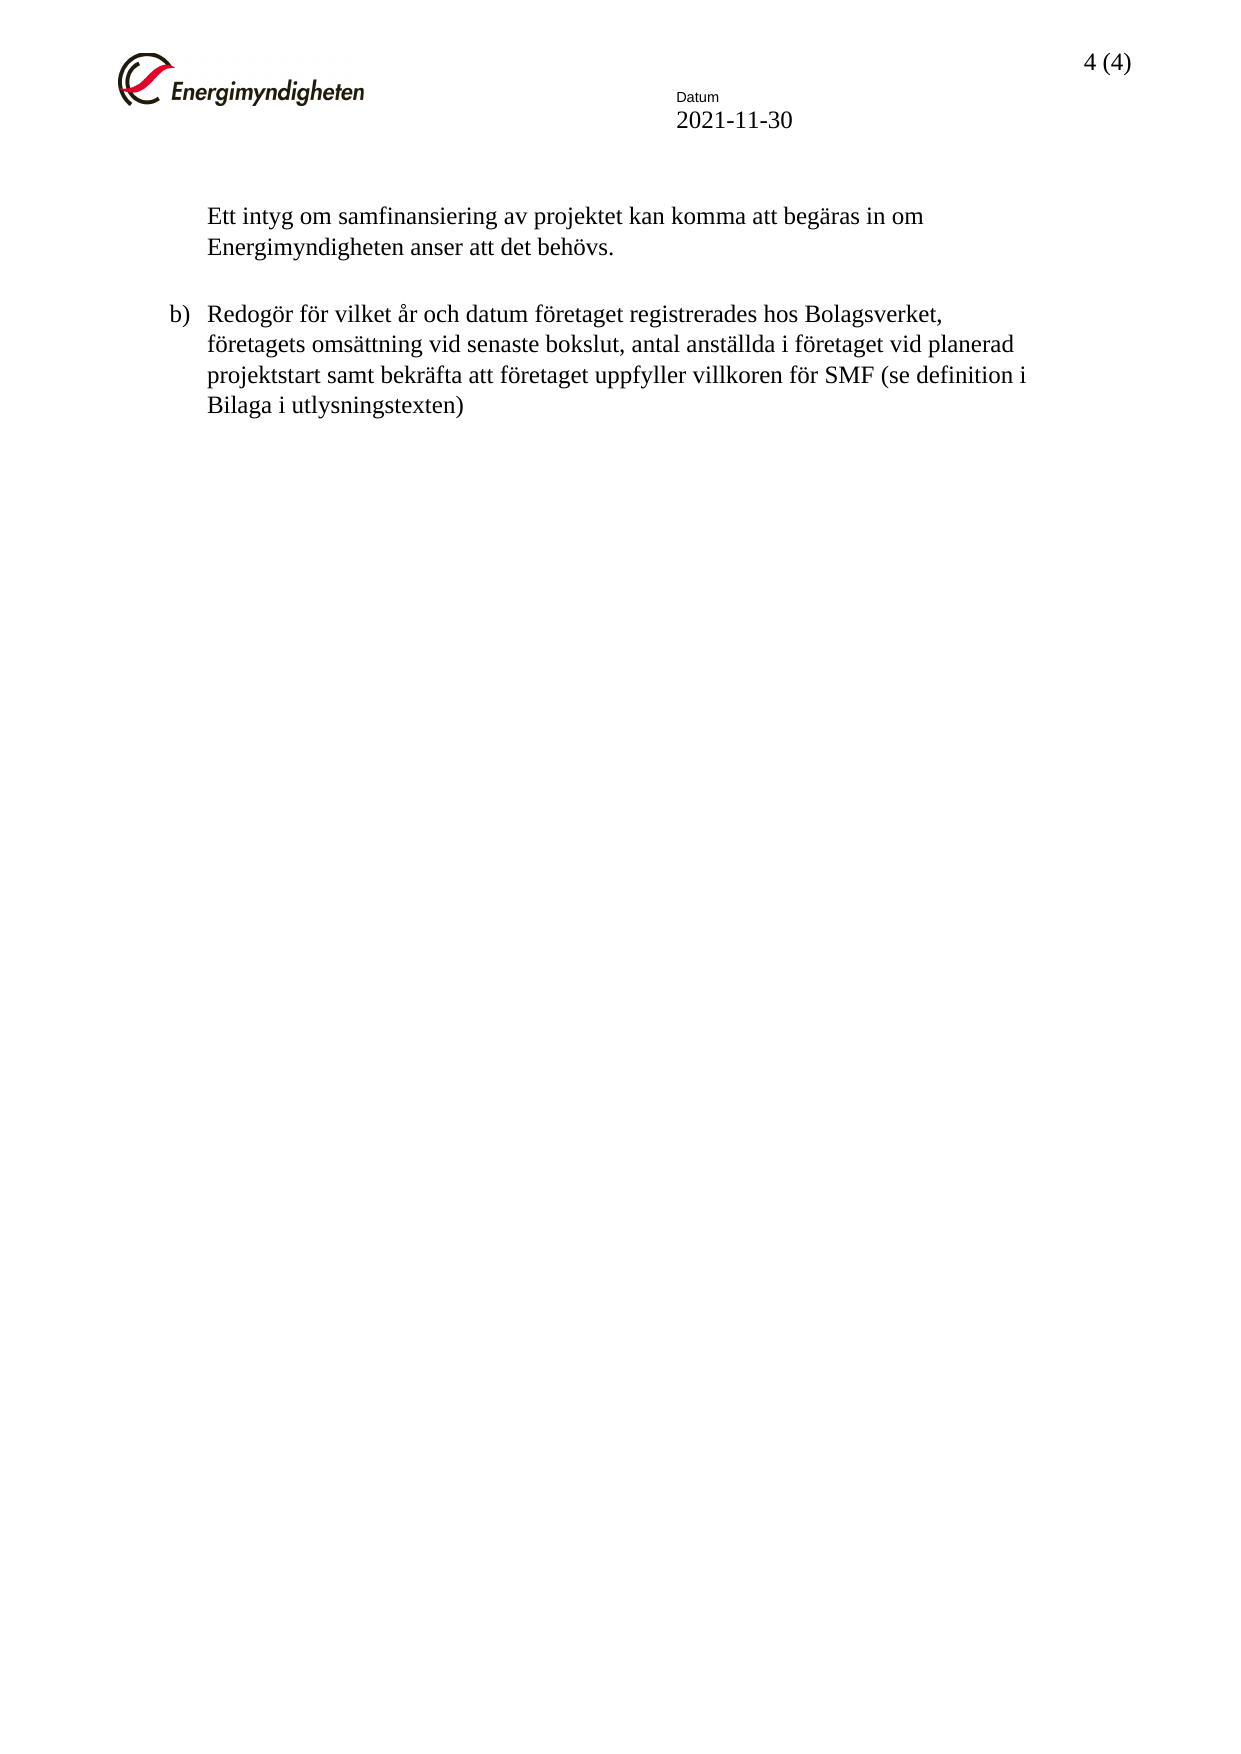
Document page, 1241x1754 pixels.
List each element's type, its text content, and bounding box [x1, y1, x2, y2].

list Redogör för vilket år och datum företaget registrerades hos Bolagsverket, företagets omsättning vid senaste bokslut, antal anställda i företaget vid planerad projektstart samt bekräfta att företaget uppfyller villkoren för SMF (se definition i Bilaga i utlysningstexten) [169, 298, 1027, 419]
picture [118, 53, 364, 106]
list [169, 200, 1027, 260]
